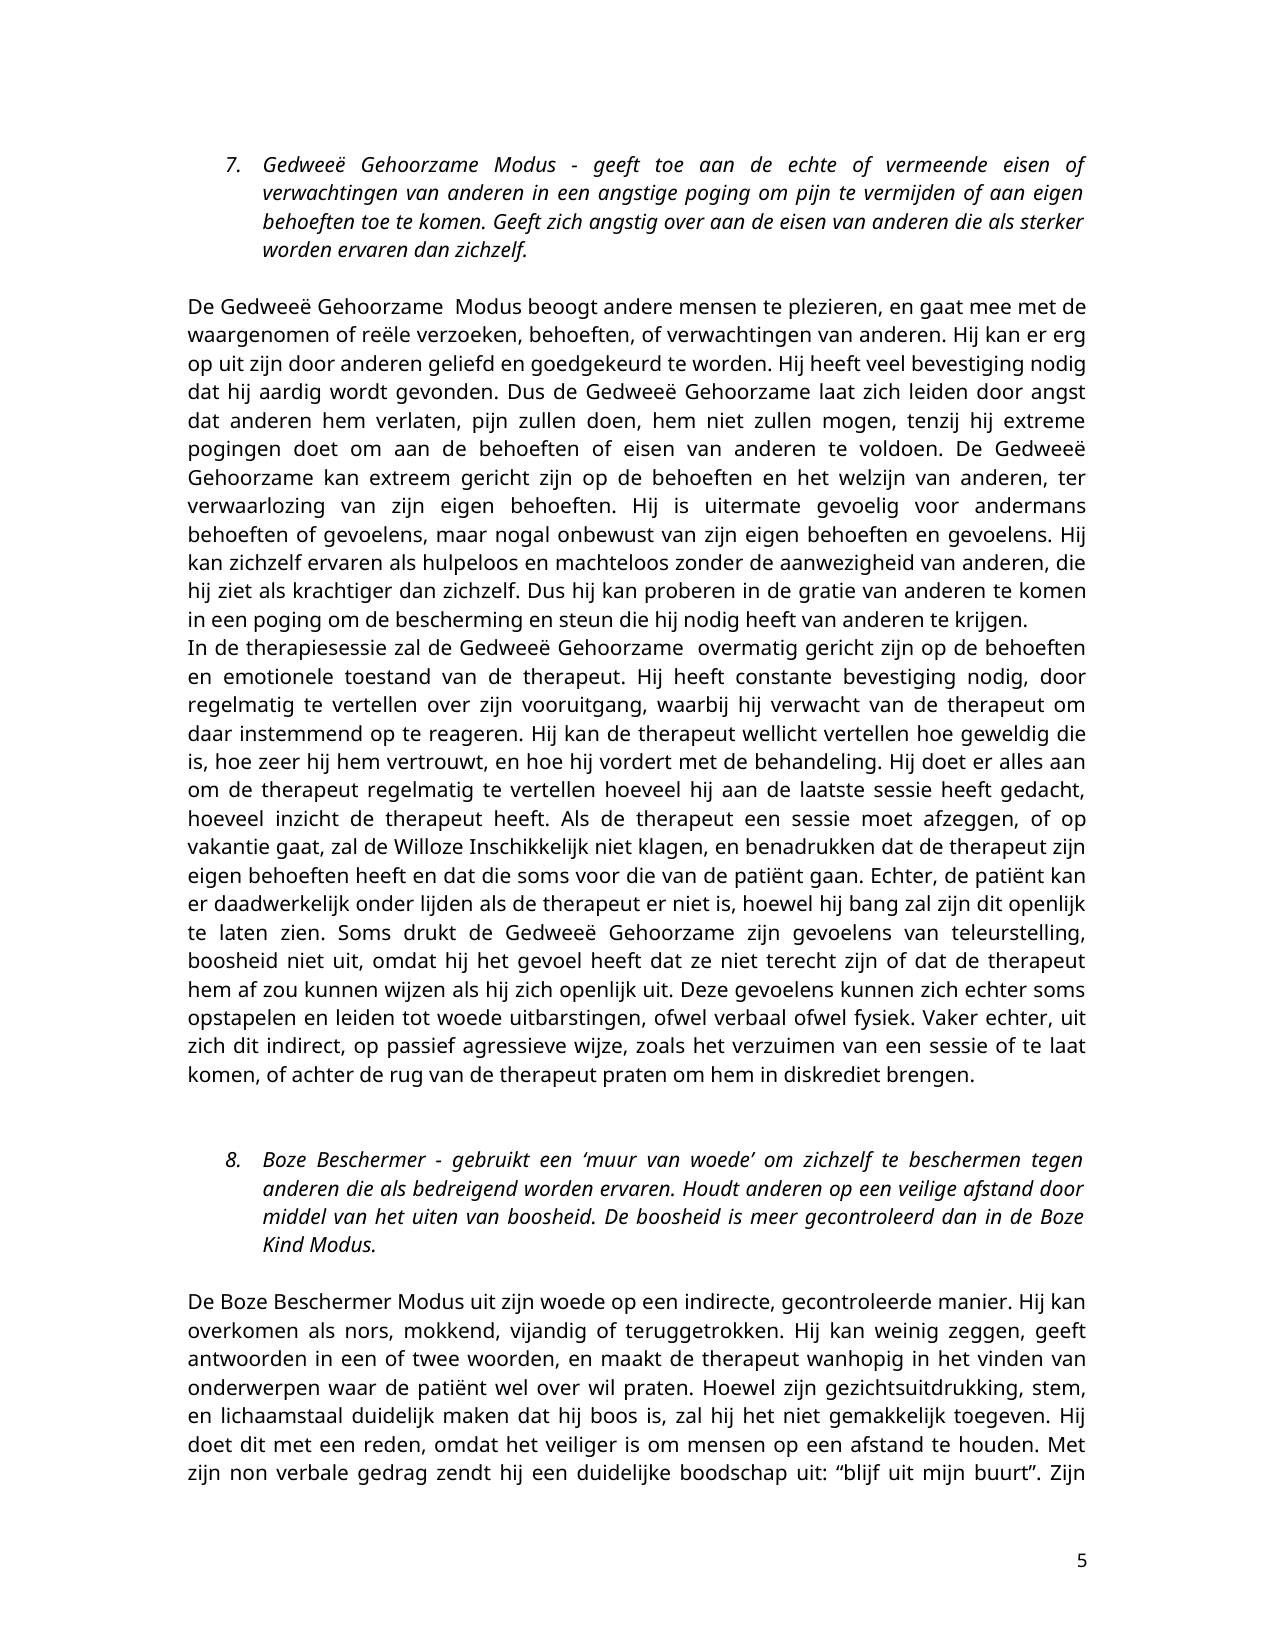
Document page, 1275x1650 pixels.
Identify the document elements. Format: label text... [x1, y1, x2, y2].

list Boze Beschermer - gebruikt een ‘muur van woede’ om zichzelf te beschermen tegen anderen die als bedreigend worden ervaren. Houdt anderen op een veilige afstand door middel van het uiten van boosheid. De boosheid is meer gecontroleerd dan in de Boze Kind Modus. [225, 1145, 1087, 1259]
text In de therapiesessie zal de Gedweeë Gehoorzame overmatig gericht zijn op de behoeften en emotionele toestand van de therapeut. Hij heeft constante bevestiging nodig, door regelmatig te vertellen over zijn vooruitgang, waarbij hij verwacht van de therapeut om daar instemmend op te reageren. Hij kan de therapeut wellicht vertellen hoe geweldig die is, hoe zeer hij hem vertrouwt, en hoe hij vordert met de behandeling. Hij doet er alles aan om de therapeut regelmatig te vertellen hoeveel hij aan de laatste sessie heeft gedacht, hoeveel inzicht de therapeut heeft. Als de therapeut een sessie moet afzeggen, of op vakantie gaat, zal de Willoze Inschikkelijk niet klagen, en benadrukken dat de therapeut zijn eigen behoeften heeft en dat die soms voor die van de patiënt gaan. Echter, de patiënt kan er daadwerkelijk onder lijden als de therapeut er niet is, hoewel hij bang zal zijn dit openlijk te laten zien. Soms drukt de Gedweeë Gehoorzame zijn gevoelens van teleurstelling, boosheid niet uit, omdat hij het gevoel heeft dat ze niet terecht zijn of dat de therapeut hem af zou kunnen wijzen als hij zich openlijk uit. Deze gevoelens kunnen zich echter soms opstapelen en leiden tot woede uitbarstingen, ofwel verbaal ofwel fysiek. Vaker echter, uit zich dit indirect, op passief agressieve wijze, zoals het verzuimen van een sessie of te laat komen, of achter de rug van de therapeut praten om hem in diskrediet brengen. [187, 633, 1087, 1088]
list Gedweeë Gehoorzame Modus - geeft toe aan de echte of vermeende eisen of verwachtingen van anderen in een angstige poging om pijn te vermijden of aan eigen behoeften toe te komen. Geeft zich angstig over aan de eisen van anderen die als sterker worden ervaren dan zichzelf. [225, 150, 1087, 264]
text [187, 1287, 1087, 1487]
text De Gedweeë Gehoorzame Modus beoogt andere mensen te plezieren, en gaat mee met de waargenomen of reële verzoeken, behoeften, of verwachtingen van anderen. Hij kan er erg op uit zijn door anderen geliefd en goedgekeurd te worden. Hij heeft veel bevestiging nodig dat hij aardig wordt gevonden. Dus de Gedweeë Gehoorzame laat zich leiden door angst dat anderen hem verlaten, pijn zullen doen, hem niet zullen mogen, tenzij hij extreme pogingen doet om aan de behoeften of eisen van anderen te voldoen. De Gedweeë Gehoorzame kan extreem gericht zijn op de behoeften en het welzijn van anderen, ter verwaarlozing van zijn eigen behoeften. Hij is uitermate gevoelig voor andermans behoeften of gevoelens, maar nogal onbewust van zijn eigen behoeften en gevoelens. Hij kan zichzelf ervaren als hulpeloos en machteloos zonder de aanwezigheid van anderen, die hij ziet als krachtiger dan zichzelf. Dus hij kan proberen in de gratie van anderen te komen in een poging om de bescherming en steun die hij nodig heeft van anderen te krijgen. [187, 292, 1087, 633]
